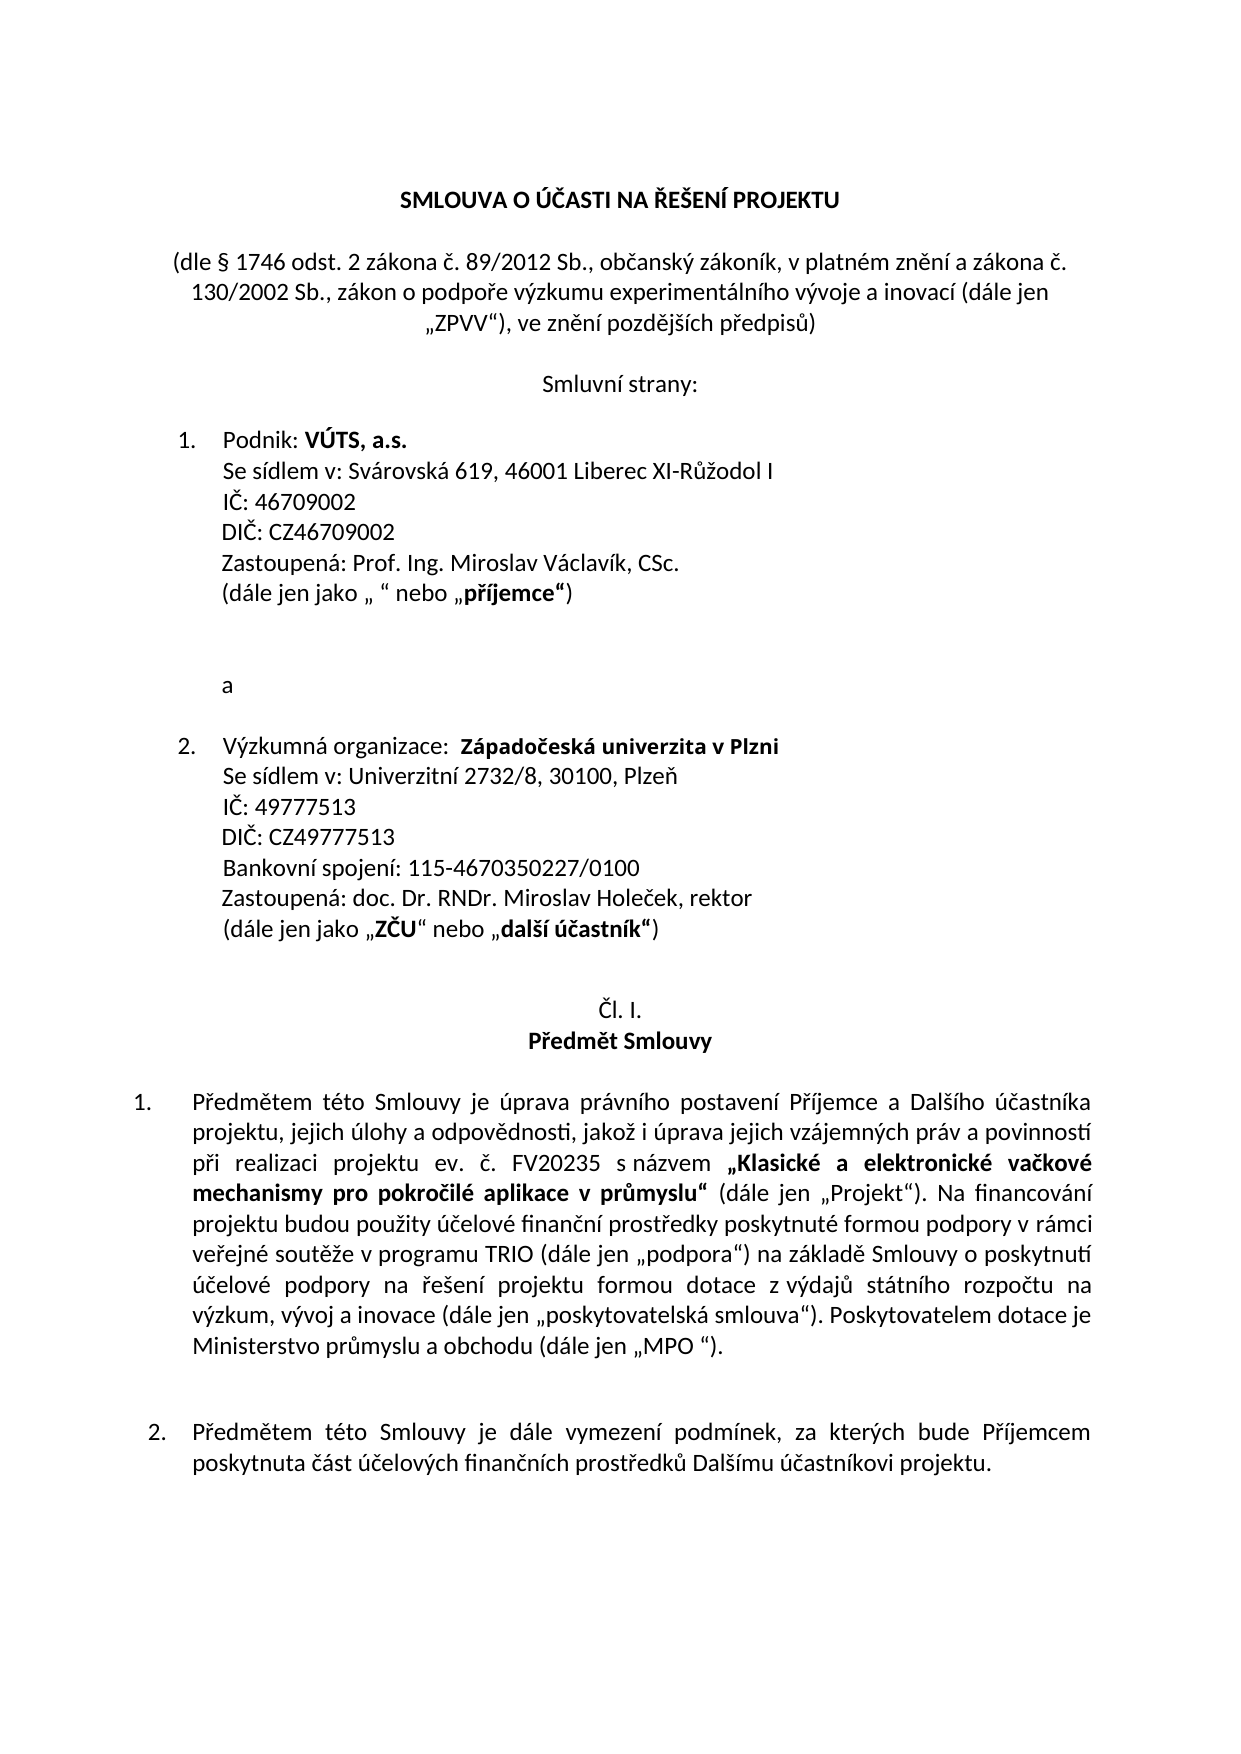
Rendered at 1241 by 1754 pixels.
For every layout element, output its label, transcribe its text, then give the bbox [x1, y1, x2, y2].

text DIČ: CZ49777513 [148, 821, 1093, 852]
text (dle § 1746 odst. 2 zákona č. 89/2012 Sb., občanský zákoník, v platném znění a zákona č. 130/2002 Sb., zákon o podpoře výzkumu experimentálního vývoje a inovací (dále jen „ZPVV“), ve znění pozdějších předpisů) [148, 246, 1093, 337]
text Zastoupená: doc. Dr. RNDr. Miroslav Holeček, rektor [148, 882, 1093, 913]
text Čl. I. [148, 994, 1093, 1025]
text Se sídlem v: Univerzitní 2732/8, 30100, Plzeň [148, 760, 1093, 791]
text Zastoupená: Prof. Ing. Miroslav Václavík, CSc. [148, 547, 1093, 577]
list Předmětem této Smlouvy je úprava právního postavení Příjemce a Dalšího účastníka projektu, jejich úlohy a odpovědnosti, jakož i úprava jejich vzájemných práv a povinností při realizaci projektu ev. č. FV20235 s názvem „Klasické a elektronické vačkové mechanismy pro pokročilé aplikace v průmyslu“ (dále jen „Projekt“). Na financování projektu budou použity účelové finanční prostředky poskytnuté formou podpory v rámci veřejné soutěže v programu TRIO (dále jen „podpora“) na základě Smlouvy o poskytnutí účelové podpory na řešení projektu formou dotace z výdajů státního rozpočtu na výzkum, vývoj a inovace (dále jen „poskytovatelská smlouva“). Poskytovatelem dotace je Ministerstvo průmyslu a obchodu (dále jen „MPO “). [133, 1086, 1093, 1361]
list Výzkumná organizace: Západočeská univerzita v Plzni [133, 730, 1093, 760]
text IČ: 46709002 [148, 486, 1093, 516]
text Předmět Smlouvy [148, 1025, 1093, 1055]
list Podnik: VÚTS, a.s. [177, 425, 1093, 455]
text DIČ: CZ46709002 [148, 516, 1093, 547]
list Předmětem této Smlouvy je dále vymezení podmínek, za kterých bude Příjemcem poskytnuta část účelových finančních prostředků Dalšímu účastníkovi projektu. [148, 1416, 1093, 1477]
text Bankovní spojení: 115-4670350227/0100 [148, 852, 1093, 882]
text Smluvní strany: [148, 368, 1093, 398]
text IČ: 49777513 [148, 791, 1093, 821]
text (dále jen jako „ZČU“ nebo „další účastník“) [148, 913, 1093, 943]
text Se sídlem v: Svárovská 619, 46001 Liberec XI-Růžodol I [148, 455, 1093, 486]
text a [221, 669, 1093, 699]
text (dále jen jako „ “ nebo „příjemce“) [221, 577, 1093, 608]
text SMLOUVA O ÚČASTI NA ŘEŠENÍ PROJEKTU [148, 185, 1093, 215]
